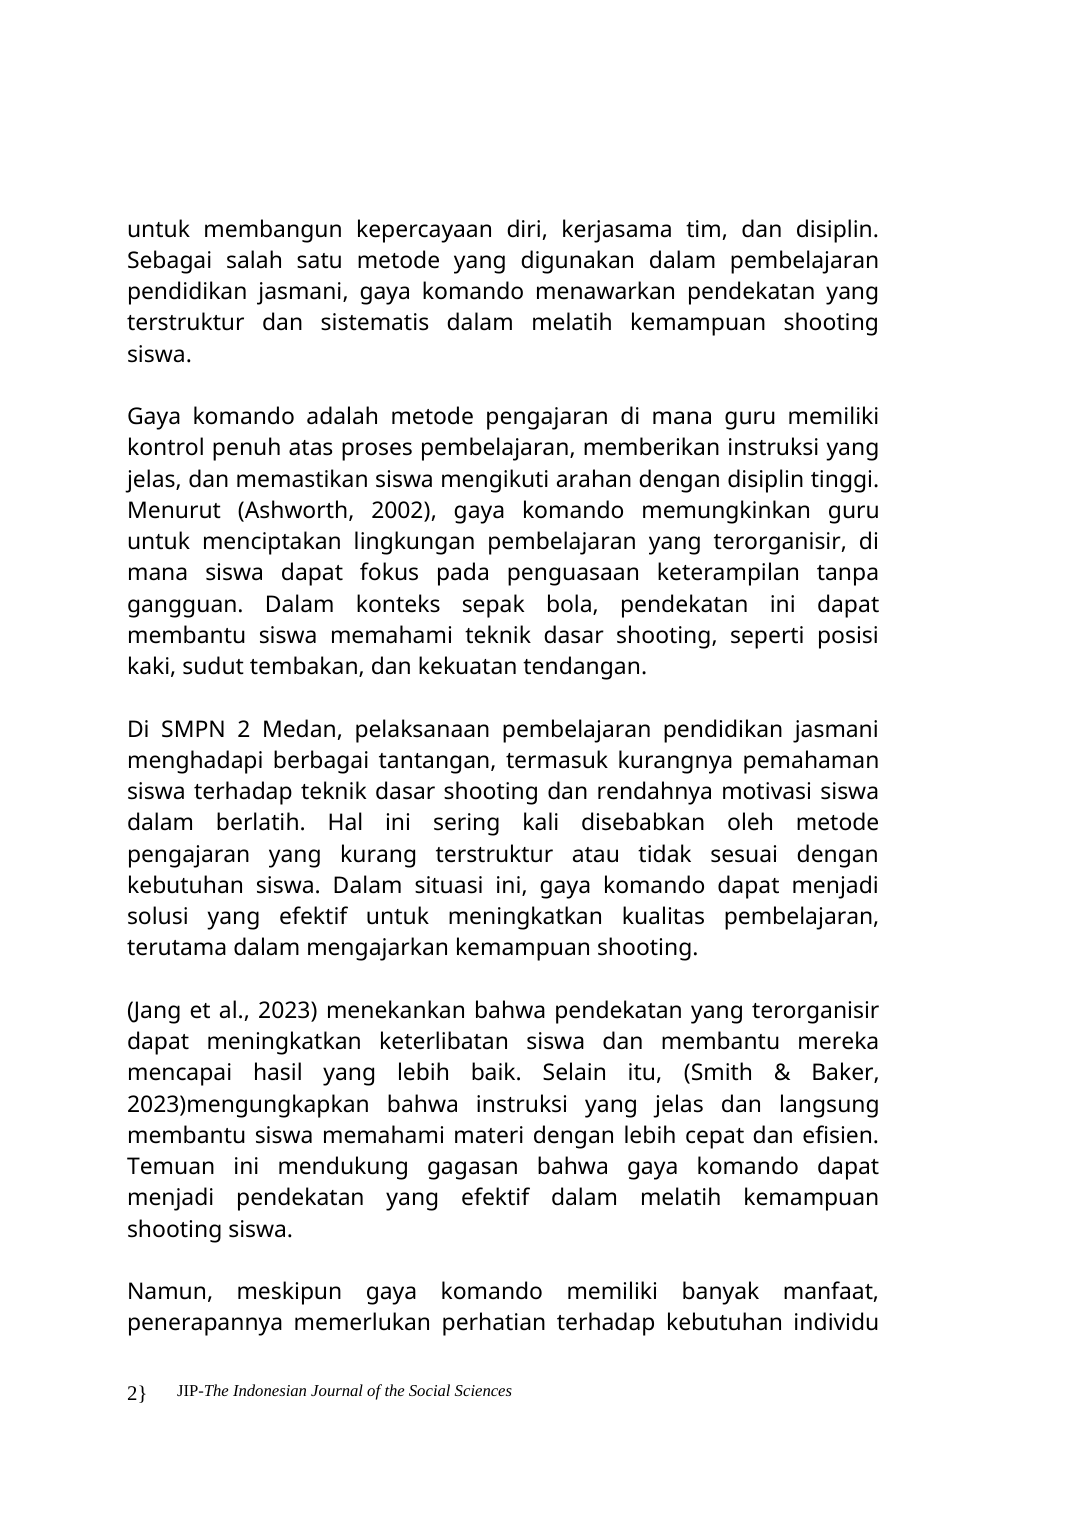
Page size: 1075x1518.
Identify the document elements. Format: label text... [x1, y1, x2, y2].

text Gaya komando adalah metode pengajaran di mana guru memiliki kontrol penuh atas proses pembelajaran, memberikan instruksi yang jelas, dan memastikan siswa mengikuti arahan dengan disiplin tinggi. Menurut (Ashworth, 2002), gaya komando memungkinkan guru untuk menciptakan lingkungan pembelajaran yang terorganisir, di mana siswa dapat fokus pada penguasaan keterampilan tanpa gangguan. Dalam konteks sepak bola, pendekatan ini dapat membantu siswa memahami teknik dasar shooting, seperti posisi kaki, sudut tembakan, dan kekuatan tendangan. [127, 400, 880, 681]
text Di SMPN 2 Medan, pelaksanaan pembelajaran pendidikan jasmani menghadapi berbagai tantangan, termasuk kurangnya pemahaman siswa terhadap teknik dasar shooting dan rendahnya motivasi siswa dalam berlatih. Hal ini sering kali disebabkan oleh metode pengajaran yang kurang terstruktur atau tidak sesuai dengan kebutuhan siswa. Dalam situasi ini, gaya komando dapat menjadi solusi yang efektif untuk meningkatkan kualitas pembelajaran, terutama dalam mengajarkan kemampuan shooting. [127, 713, 880, 963]
text (Jang et al., 2023) menekankan bahwa pendekatan yang terorganisir dapat meningkatkan keterlibatan siswa dan membantu mereka mencapai hasil yang lebih baik. Selain itu, (Smith & Baker, 2023)mengungkapkan bahwa instruksi yang jelas dan langsung membantu siswa memahami materi dengan lebih cepat dan efisien. Temuan ini mendukung gagasan bahwa gaya komando dapat menjadi pendekatan yang efektif dalam melatih kemampuan shooting siswa. [127, 994, 880, 1244]
